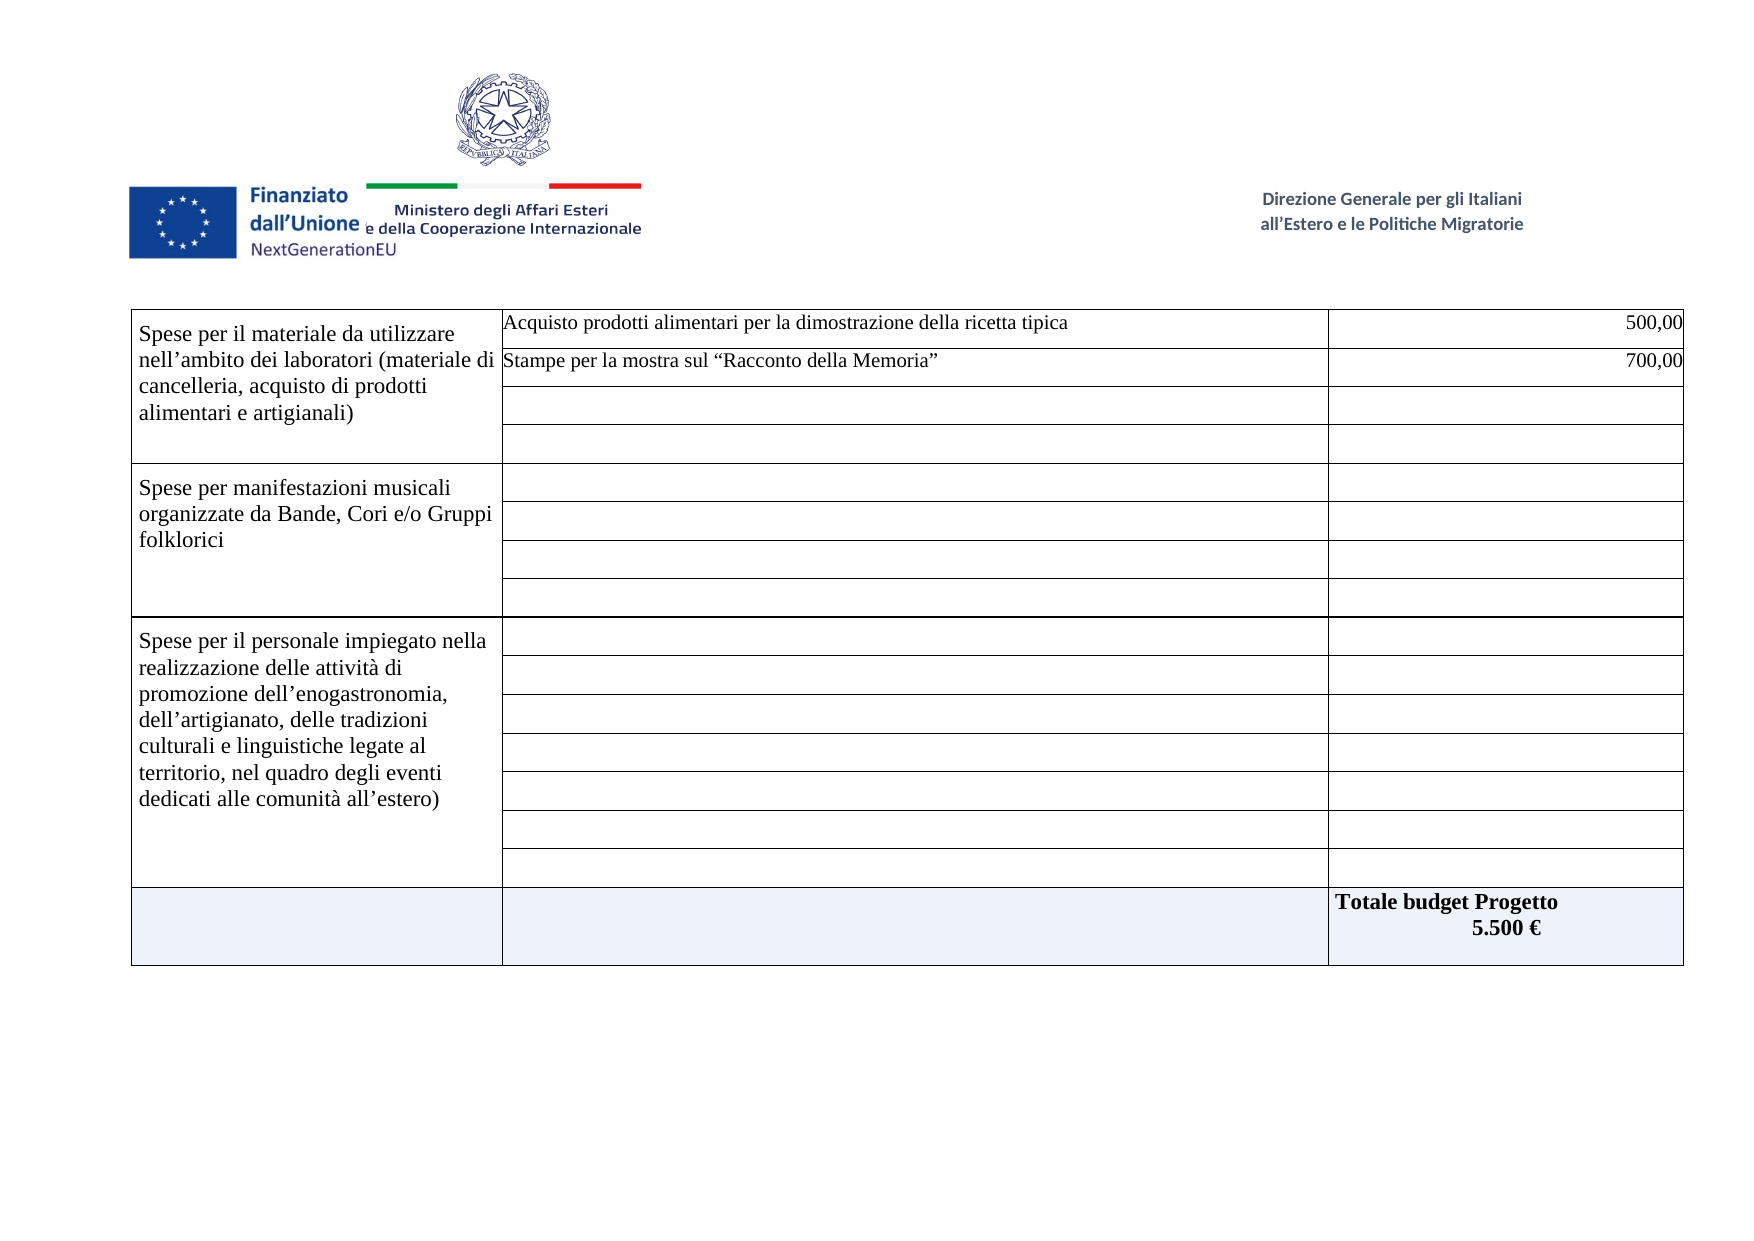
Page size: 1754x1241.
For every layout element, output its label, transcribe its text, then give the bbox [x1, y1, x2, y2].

table_cell [503, 579, 1328, 616]
table_cell [1329, 579, 1683, 616]
table_cell [503, 849, 1328, 887]
table_cell [503, 464, 1328, 501]
table_cell Spese per il materiale da utilizzare nell’ambito dei laboratori (materiale di cancelleria, acquisto di prodotti alimentari e artigianali) [132, 310, 502, 463]
table_cell [1329, 618, 1683, 655]
table_cell [503, 425, 1328, 463]
table_cell Totale budget Progetto 5.500 € [1329, 888, 1683, 965]
table_cell [503, 695, 1328, 732]
table_cell [1329, 695, 1683, 732]
table_cell [503, 387, 1328, 424]
table_cell [1329, 541, 1683, 578]
table_cell [503, 541, 1328, 578]
table_cell [1329, 811, 1683, 848]
table_cell [503, 772, 1328, 810]
table_cell [503, 888, 1328, 965]
table_cell [1329, 502, 1683, 539]
table_cell [1329, 656, 1683, 694]
table_cell Spese per manifestazioni musicali organizzate da Bande, Cori e/o Gruppi folklorici [132, 464, 502, 616]
table_cell [1329, 734, 1683, 771]
table_cell [503, 502, 1328, 539]
table_cell [503, 656, 1328, 694]
table_cell Acquisto prodotti alimentari per la dimostrazione della ricetta tipica [503, 310, 1328, 347]
table_cell [132, 888, 502, 965]
table_cell [1329, 772, 1683, 810]
table_cell [503, 734, 1328, 771]
table_cell 700,00 [1329, 349, 1683, 386]
table_cell 500,00 [1329, 310, 1683, 347]
picture [118, 73, 642, 268]
table_cell [1329, 849, 1683, 887]
table_cell [1329, 425, 1683, 463]
table_cell [1329, 387, 1683, 424]
table_cell [1329, 464, 1683, 501]
table_cell [503, 811, 1328, 848]
table_cell [503, 618, 1328, 655]
table_cell Stampe per la mostra sul “Racconto della Memoria” [503, 349, 1328, 386]
table_cell Spese per il personale impiegato nella realizzazione delle attività di promozione dell’enogastronomia, dell’artigianato, delle tradizioni culturali e linguistiche legate al territorio, nel quadro degli eventi dedicati alle comunità all’estero) [132, 618, 502, 887]
